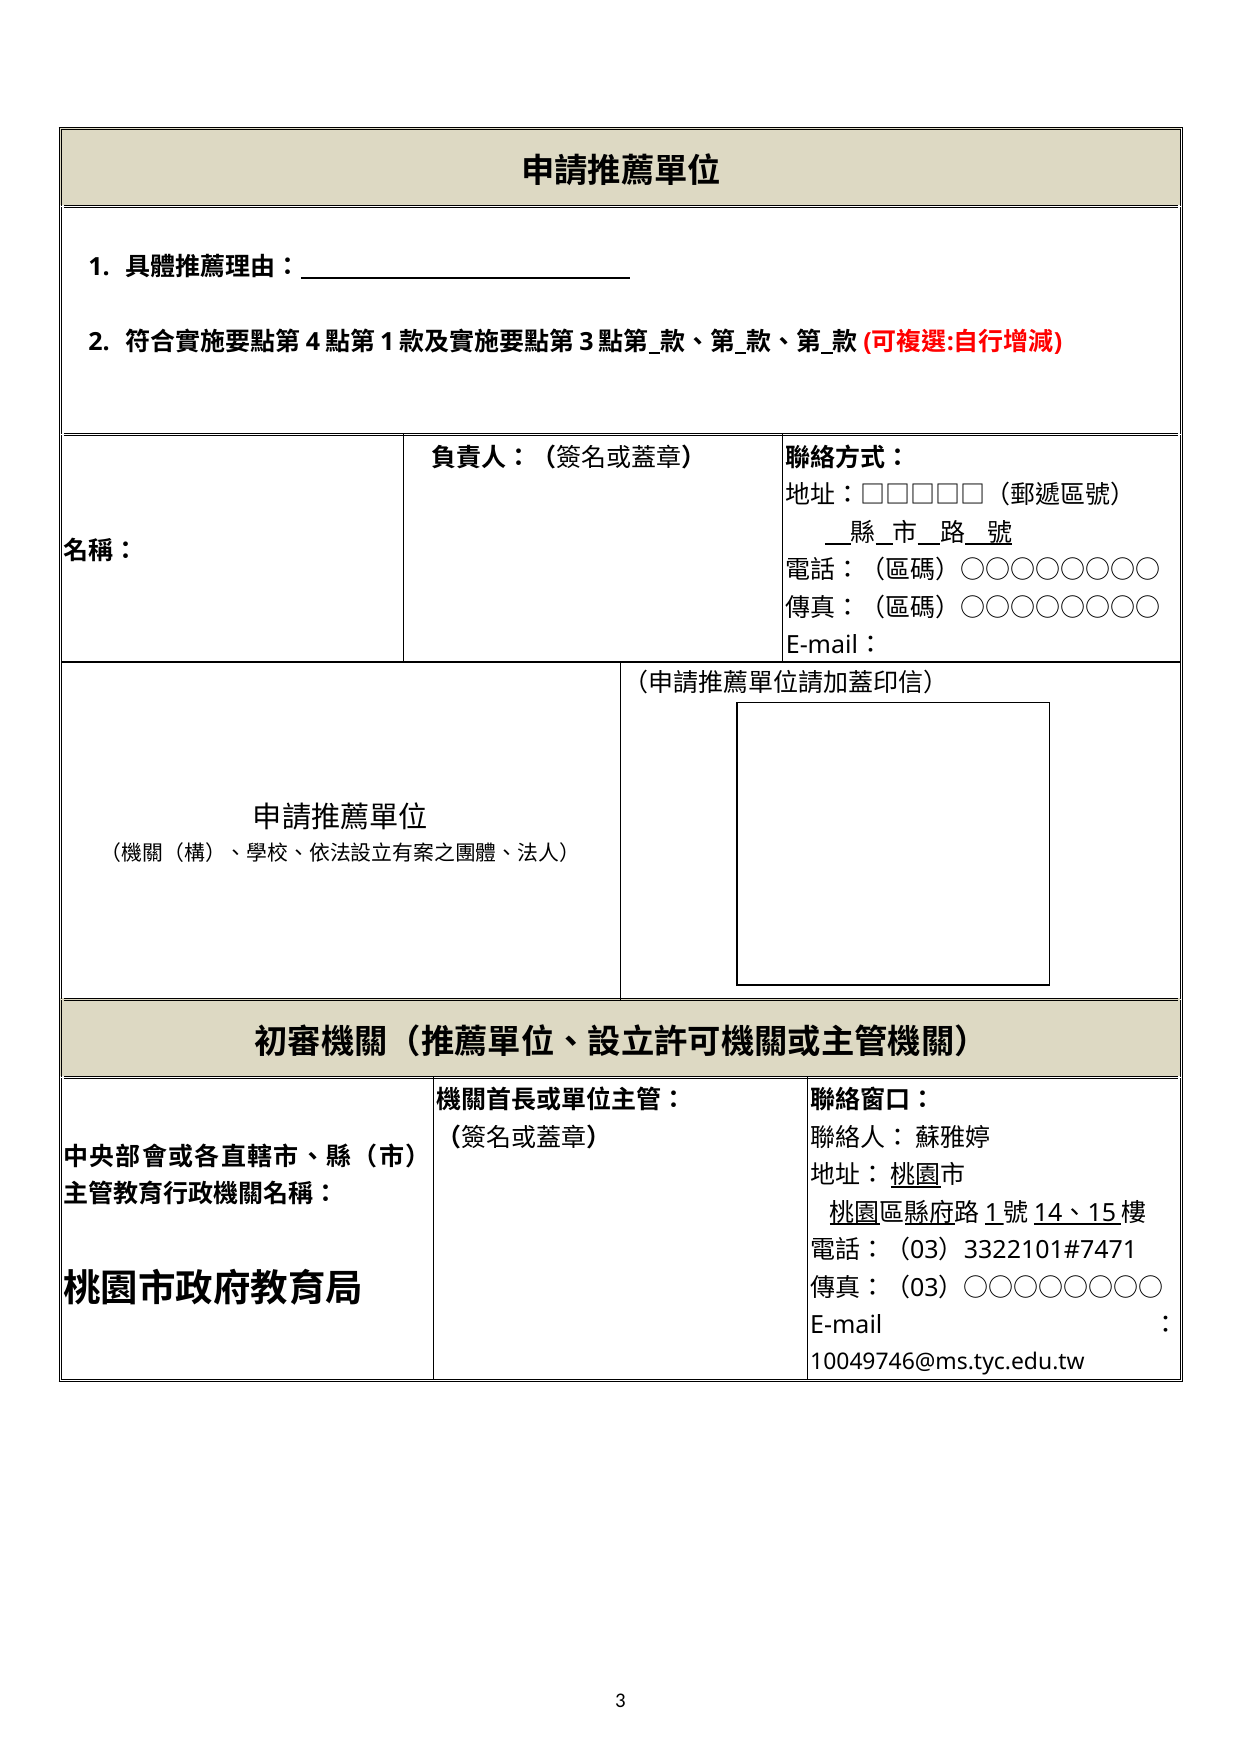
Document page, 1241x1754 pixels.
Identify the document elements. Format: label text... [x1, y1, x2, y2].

table_cell 申請推薦單位 [62, 130, 1180, 205]
table_cell 初審機關（推薦單位、設立許可機關或主管機關） [60, 998, 1181, 1076]
table_cell 負責人：（簽名或蓋章） [404, 436, 782, 661]
table_cell 名稱： [60, 433, 403, 661]
table_cell 申請推薦單位 （機關（構）、學校、依法設立有案之團體、法人） [62, 663, 620, 998]
table_cell （申請推薦單位請加蓋印信） [621, 663, 1180, 998]
table_cell 聯絡方式： 地址：□□□□□（郵遞區號） 縣 市 路 號 電話：（區碼）○○○○○○○○ 傳真：（區碼）○○○○○○○○ E-mail： [783, 433, 1181, 661]
table_cell 中央部會或各直轄市、縣（市）主管教育行政機關名稱： 桃園市政府教育局 [60, 1076, 433, 1379]
table_cell 機關首長或單位主管： （簽名或蓋章） [434, 1079, 807, 1379]
table_cell 具體推薦理由： 符合實施要點第4點第1款及實施要點第3點第 款、第 款、第 款 (可複選:自行增減) [60, 205, 1181, 433]
table_cell 聯絡窗口： 聯絡人： 蘇雅婷 地址： 桃園市 桃園區縣府路1號14、15樓 電話：（03）3322101#7471 傳真：（03）○○○○○○○○ E-mail：10049746@ms.tyc.edu.tw [808, 1076, 1181, 1379]
